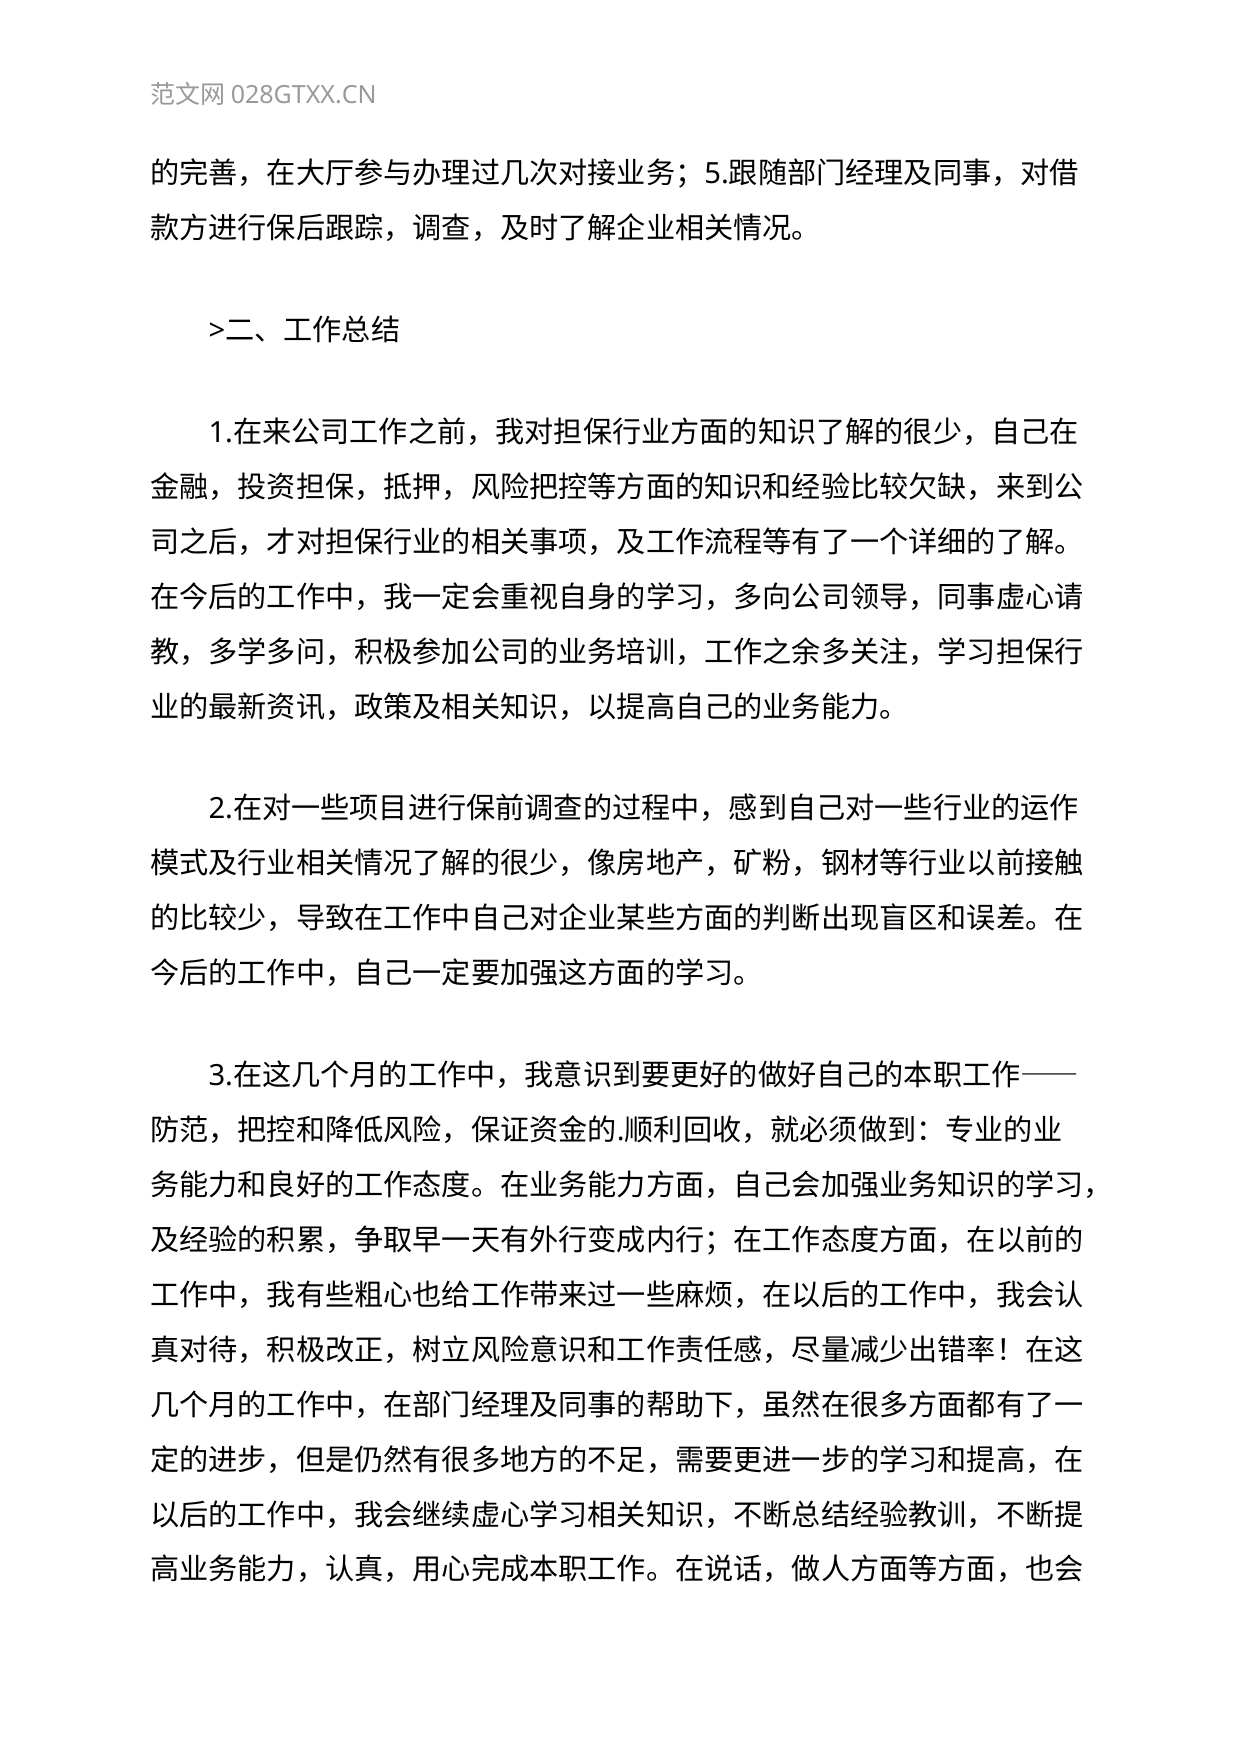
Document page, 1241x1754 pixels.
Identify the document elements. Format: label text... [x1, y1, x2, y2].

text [150, 150, 1090, 247]
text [150, 1052, 1090, 1588]
text >二、工作总结 [150, 307, 1090, 349]
text 2.在对一些项目进行保前调查的过程中，感到自己对一些行业的运作模式及行业相关情况了解的很少，像房地产，矿粉，钢材等行业以前接触的比较少，导致在工作中自己对企业某些方面的判断出现盲区和误差。在今后的工作中，自己一定要加强这方面的学习。 [150, 785, 1090, 992]
text 1.在来公司工作之前，我对担保行业方面的知识了解的很少，自己在金融，投资担保，抵押，风险把控等方面的知识和经验比较欠缺，来到公司之后，才对担保行业的相关事项，及工作流程等有了一个详细的了解。在今后的工作中，我一定会重视自身的学习，多向公司领导，同事虚心请教，多学多问，积极参加公司的业务培训，工作之余多关注，学习担保行业的最新资讯，政策及相关知识，以提高自己的业务能力。 [150, 409, 1090, 726]
